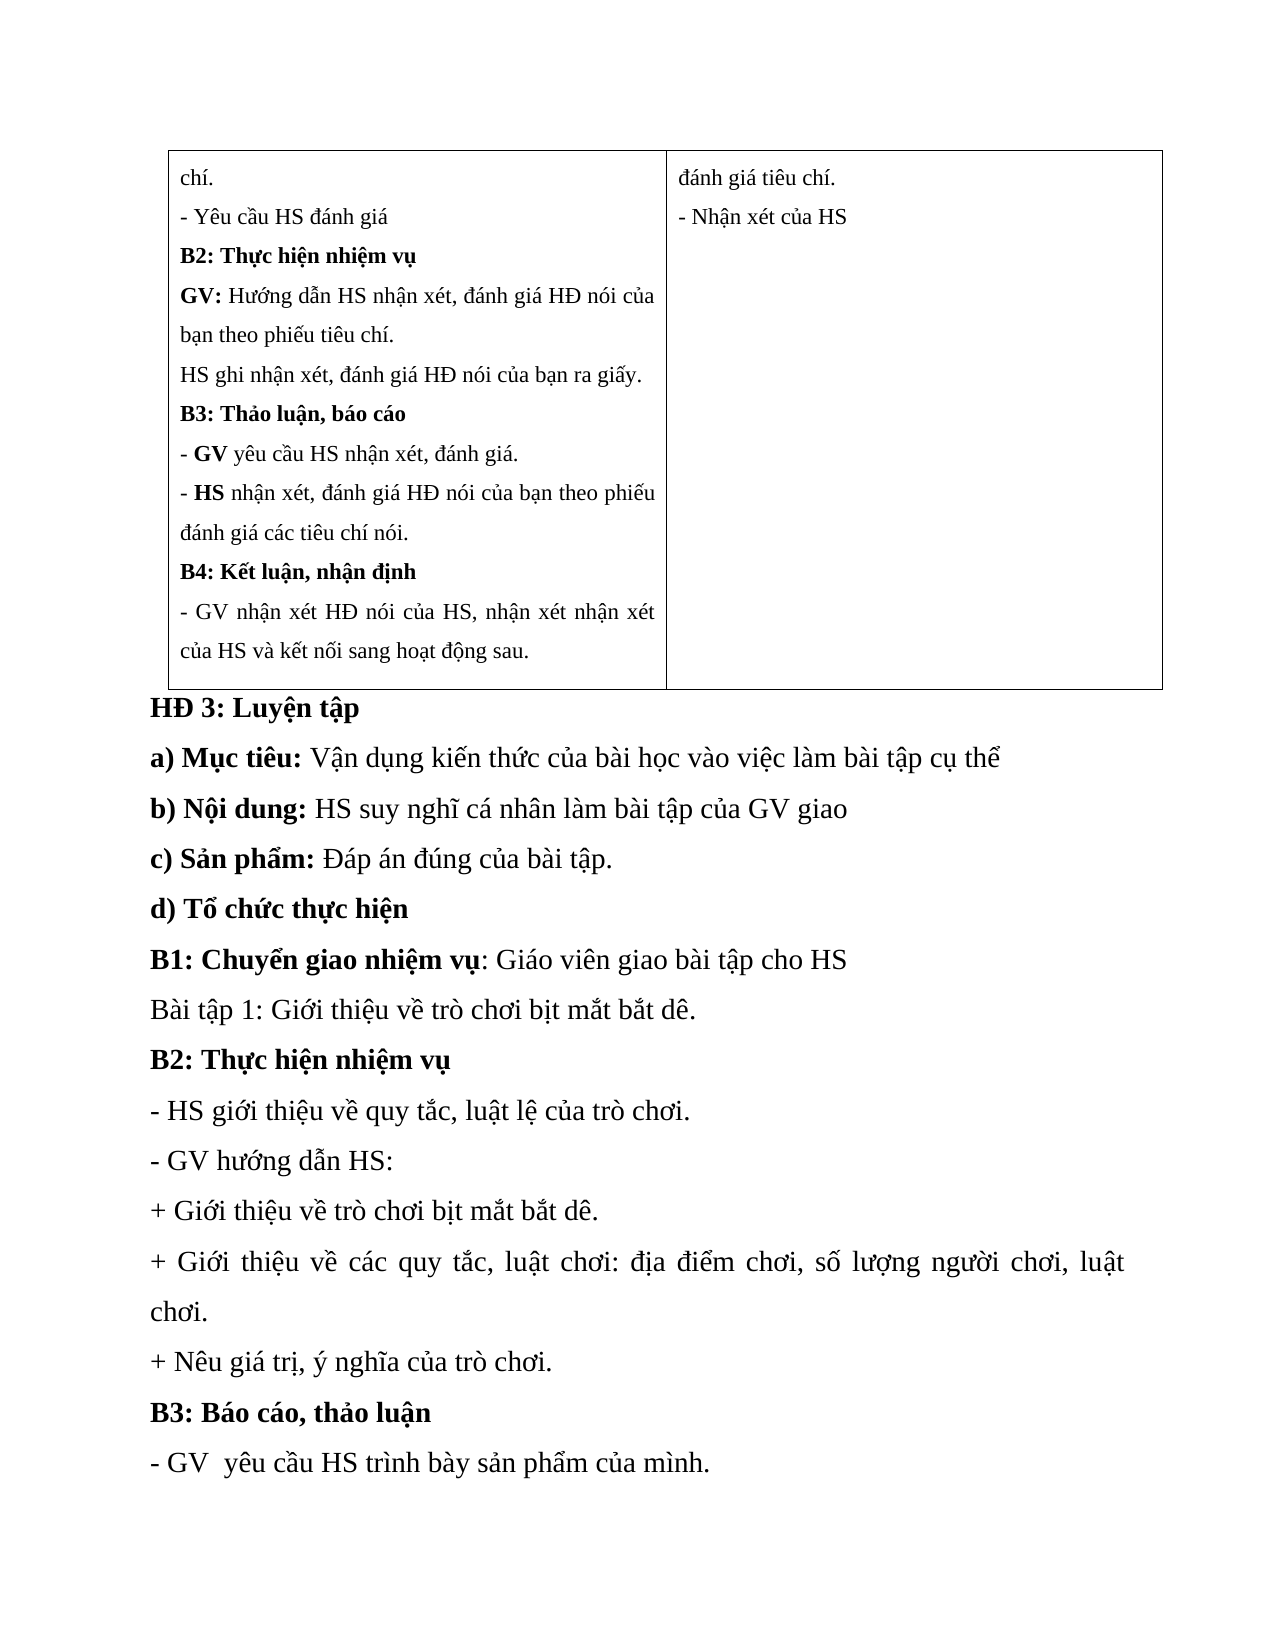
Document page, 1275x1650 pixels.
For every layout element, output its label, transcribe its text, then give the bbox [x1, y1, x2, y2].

text B3: Báo cáo, thảo luận [150, 1395, 1125, 1428]
text d) Tổ chức thực hiện [150, 892, 1125, 925]
text + Nêu giá trị, ý nghĩa của trò chơi. [150, 1344, 1125, 1378]
text B1: Chuyển giao nhiệm vụ: Giáo viên giao bài tập cho HS [150, 942, 1125, 975]
text a) Mục tiêu: Vận dụng kiến thức của bài học vào việc làm bài tập cụ thể [150, 741, 1125, 774]
text - HS giới thiệu về quy tắc, luật lệ của trò chơi. [150, 1093, 1125, 1126]
text c) Sản phẩm: Đáp án đúng của bài tập. [150, 841, 1125, 875]
text HĐ 3: Luyện tập [150, 690, 1125, 724]
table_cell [667, 151, 1162, 689]
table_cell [169, 151, 666, 689]
text + Giới thiệu về trò chơi bịt mắt bắt dê. [150, 1193, 1125, 1227]
text - GV hướng dẫn HS: [150, 1143, 1125, 1177]
text b) Nội dung: HS suy nghĩ cá nhân làm bài tập của GV giao [150, 791, 1125, 824]
text Bài tập 1: Giới thiệu về trò chơi bịt mắt bắt dê. [150, 992, 1125, 1026]
text - GV yêu cầu HS trình bày sản phẩm của mình. [150, 1445, 1125, 1478]
text B2: Thực hiện nhiệm vụ [150, 1042, 1125, 1076]
text + Giới thiệu về các quy tắc, luật chơi: địa điểm chơi, số lượng người chơi, luật chơi. [150, 1244, 1125, 1328]
